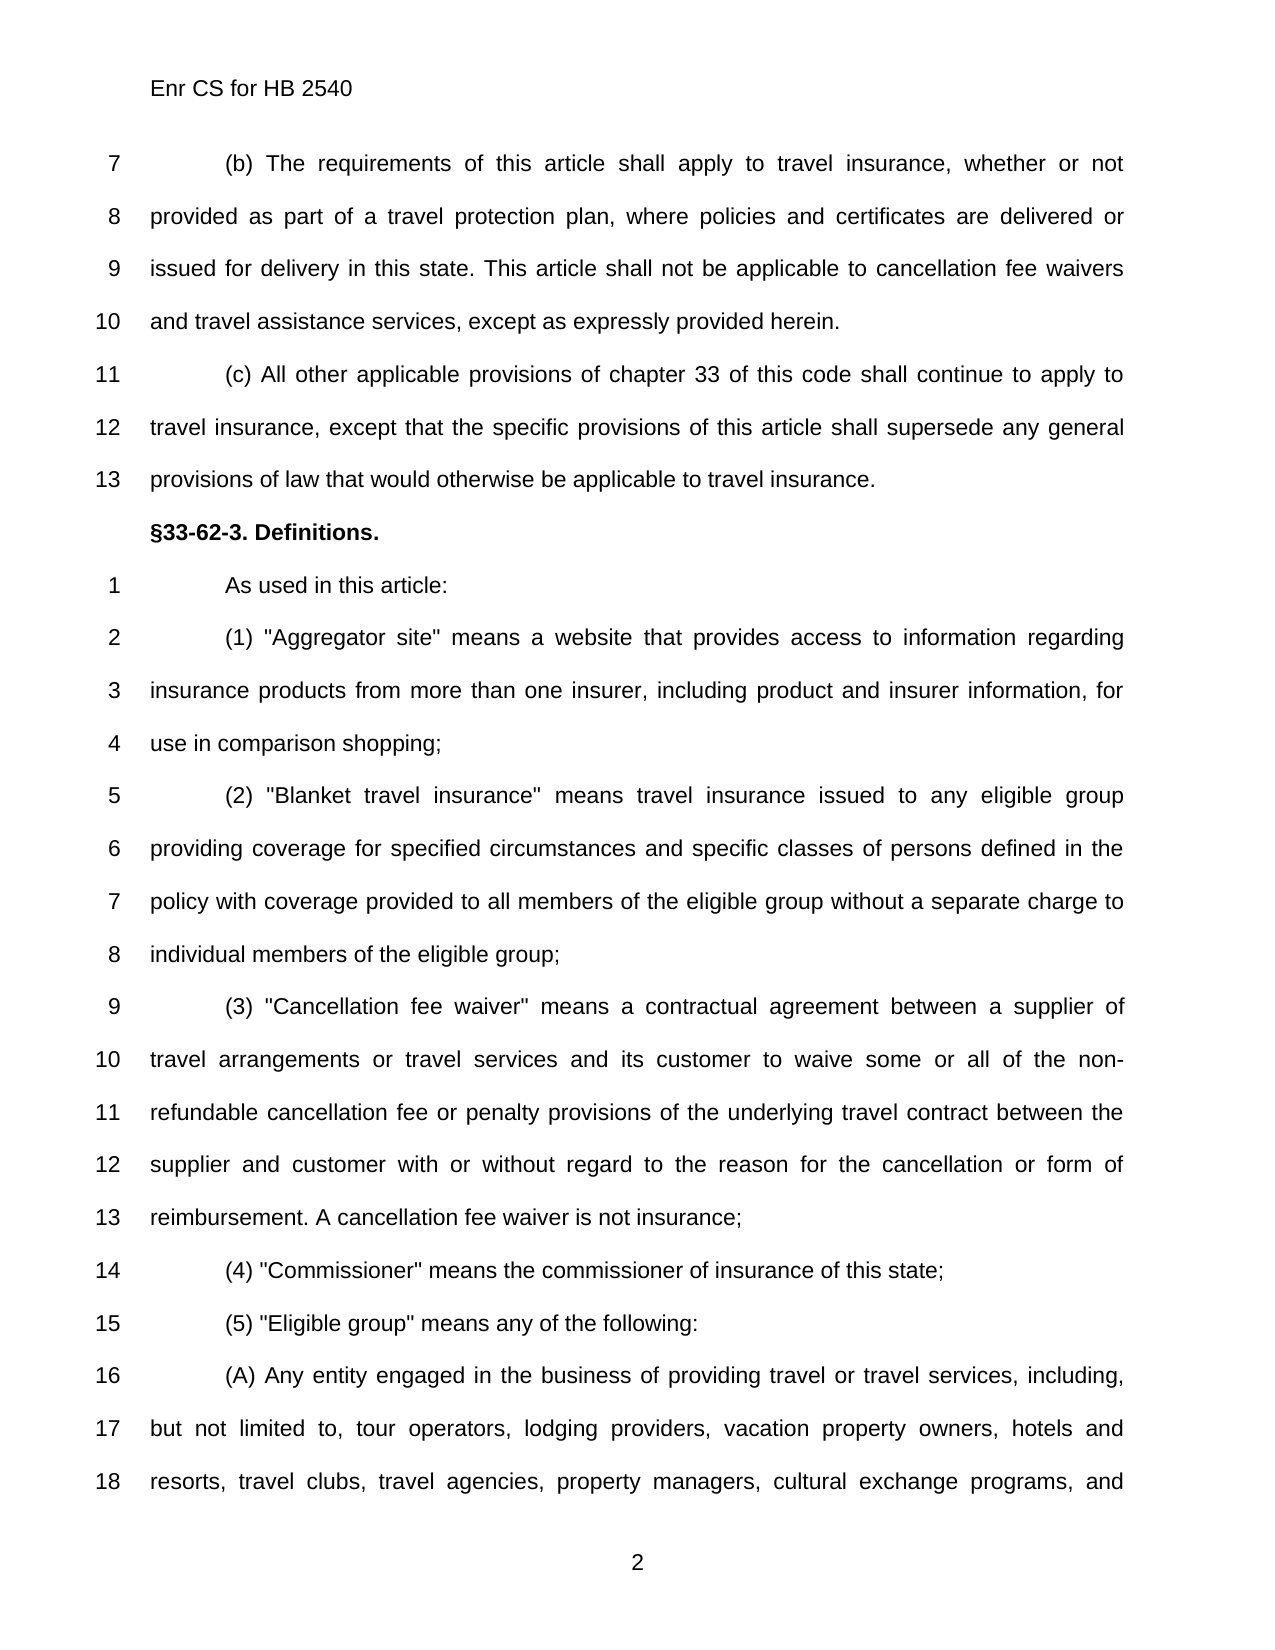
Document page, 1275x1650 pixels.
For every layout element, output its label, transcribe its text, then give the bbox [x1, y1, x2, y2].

text (3) "Cancellation fee waiver" means a contractual agreement between a supplier of travel arrangements or travel services and its customer to waive some or all of the non-refundable cancellation fee or penalty provisions of the underlying travel contract between the supplier and customer with or without regard to the reason for the cancellation or form of reimbursement. A cancellation fee waiver is not insurance; [150, 993, 1125, 1231]
text (b) The requirements of this article shall apply to travel insurance, whether or not provided as part of a travel protection plan, where policies and certificates are delivered or issued for delivery in this state. This article shall not be applicable to cancellation fee waivers and travel assistance services, except as expressly provided herein. [150, 150, 1125, 334]
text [150, 1362, 1125, 1494]
text (1) "Aggregator site" means a website that provides access to information regarding insurance products from more than one insurer, including product and insurer information, for use in comparison shopping; [150, 624, 1125, 756]
text (5) "Eligible group" means any of the following: [150, 1309, 1125, 1336]
text (2) "Blanket travel insurance" means travel insurance issued to any eligible group providing coverage for specified circumstances and specific classes of persons defined in the policy with coverage provided to all members of the eligible group without a separate charge to individual members of the eligible group; [150, 782, 1125, 967]
text As used in this article: [150, 572, 1125, 598]
text (c) All other applicable provisions of chapter 33 of this code shall continue to apply to travel insurance, except that the specific provisions of this article shall supersede any general provisions of law that would otherwise be applicable to travel insurance. [150, 361, 1125, 493]
text (4) "Commissioner" means the commissioner of insurance of this state; [150, 1257, 1125, 1283]
text §33-62-3. Definitions. [150, 519, 1125, 545]
